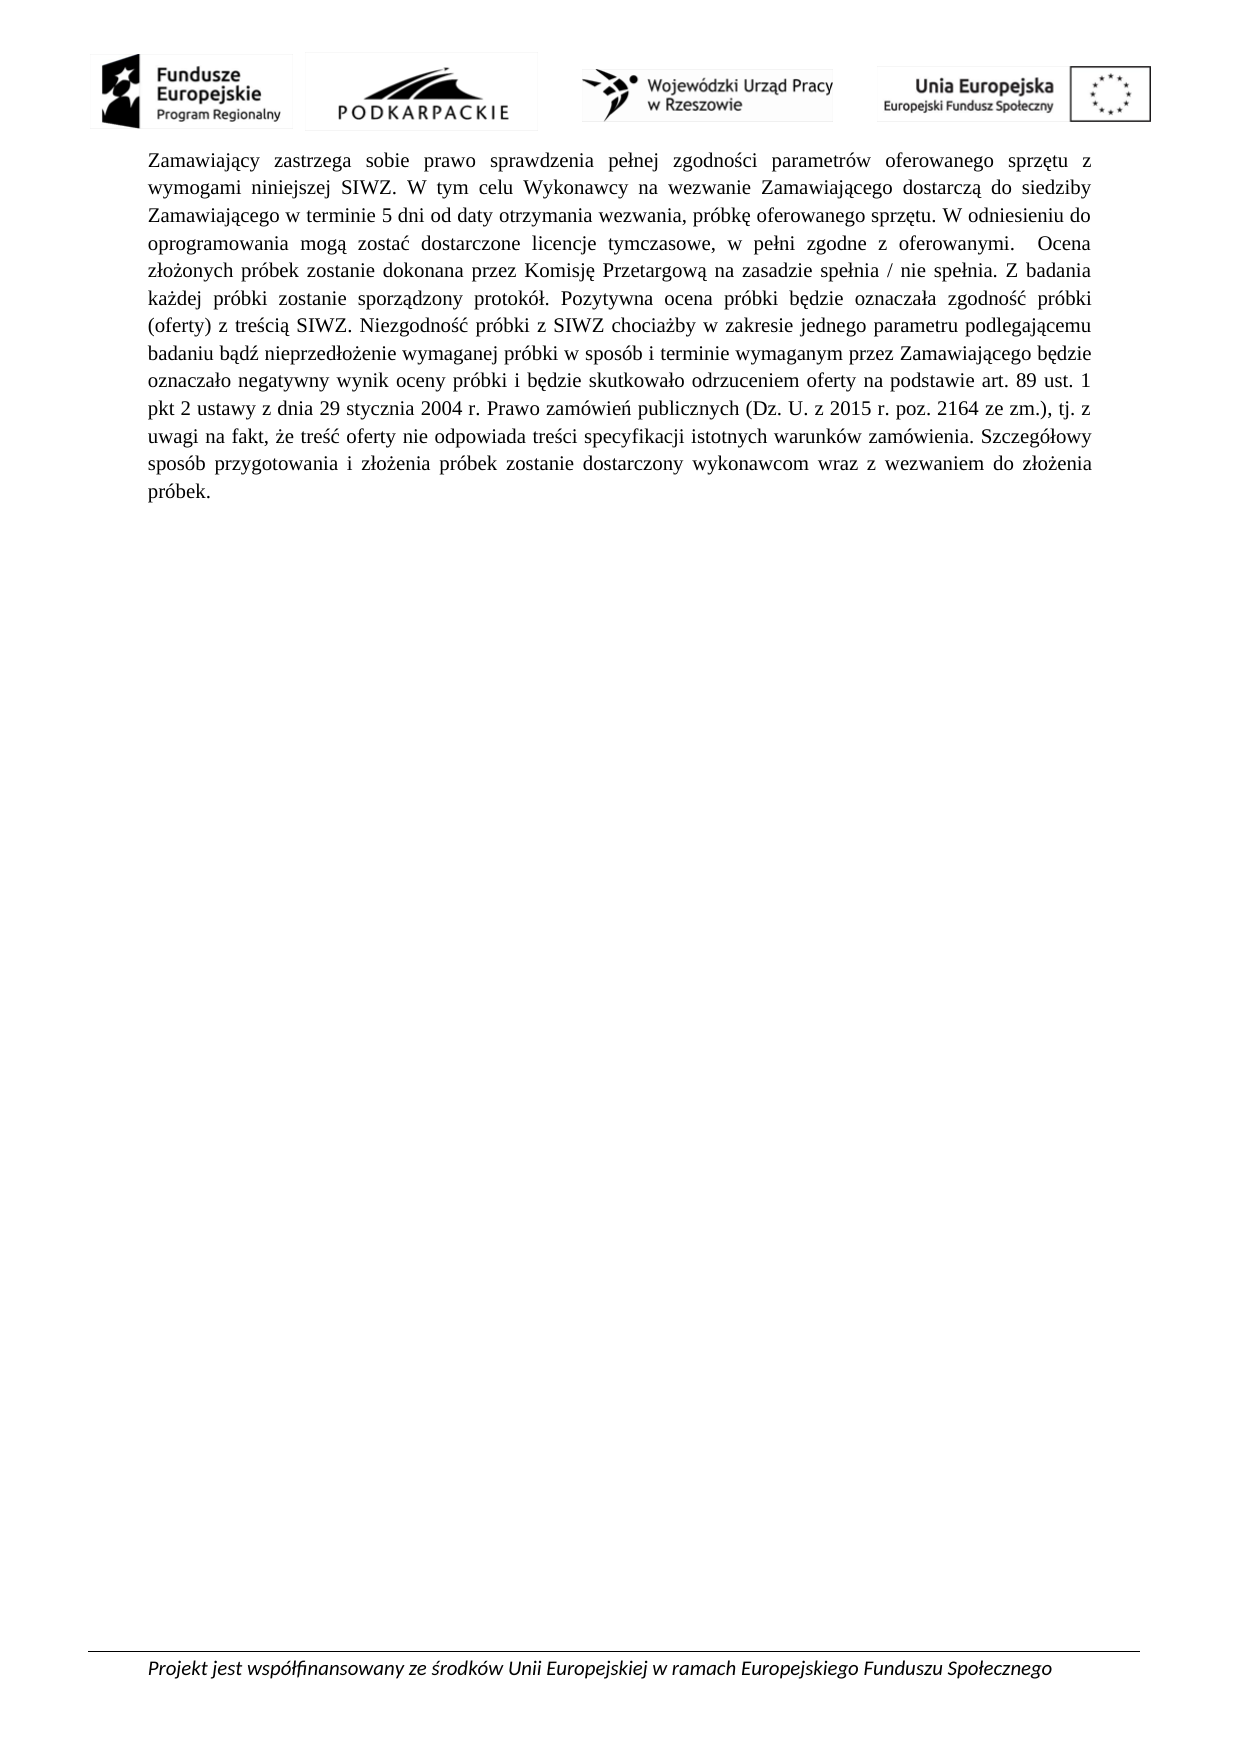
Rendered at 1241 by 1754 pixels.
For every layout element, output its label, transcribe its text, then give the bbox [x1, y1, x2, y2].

text Zamawiający zastrzega sobie prawo sprawdzenia pełnej zgodności parametrów oferowanego sprzętu z wymogami niniejszej SIWZ. W tym celu Wykonawcy na wezwanie Zamawiającego dostarczą do siedziby Zamawiającego w terminie 5 dni od daty otrzymania wezwania, próbkę oferowanego sprzętu. W odniesieniu do oprogramowania mogą zostać dostarczone licencje tymczasowe, w pełni zgodne z oferowanymi. Ocena złożonych próbek zostanie dokonana przez Komisję Przetargową na zasadzie spełnia / nie spełnia. Z badania każdej próbki zostanie sporządzony protokół. Pozytywna ocena próbki będzie oznaczała zgodność próbki (oferty) z treścią SIWZ. Niezgodność próbki z SIWZ chociażby w zakresie jednego parametru podlegającemu badaniu bądź nieprzedłożenie wymaganej próbki w sposób i terminie wymaganym przez Zamawiającego będzie oznaczało negatywny wynik oceny próbki i będzie skutkowało odrzuceniem oferty na podstawie art. 89 ust. 1 pkt 2 ustawy z dnia 29 stycznia 2004 r. Prawo zamówień publicznych (Dz. U. z 2015 r. poz. 2164 ze zm.), tj. z uwagi na fakt, że treść oferty nie odpowiada treści specyfikacji istotnych warunków zamówienia. Szczegółowy sposób przygotowania i złożenia próbek zostanie dostarczony wykonawcom wraz z wezwaniem do złożenia próbek. [148, 148, 1093, 503]
picture [875, 64, 1153, 124]
picture [88, 52, 295, 131]
picture [303, 50, 540, 133]
picture [580, 67, 835, 124]
